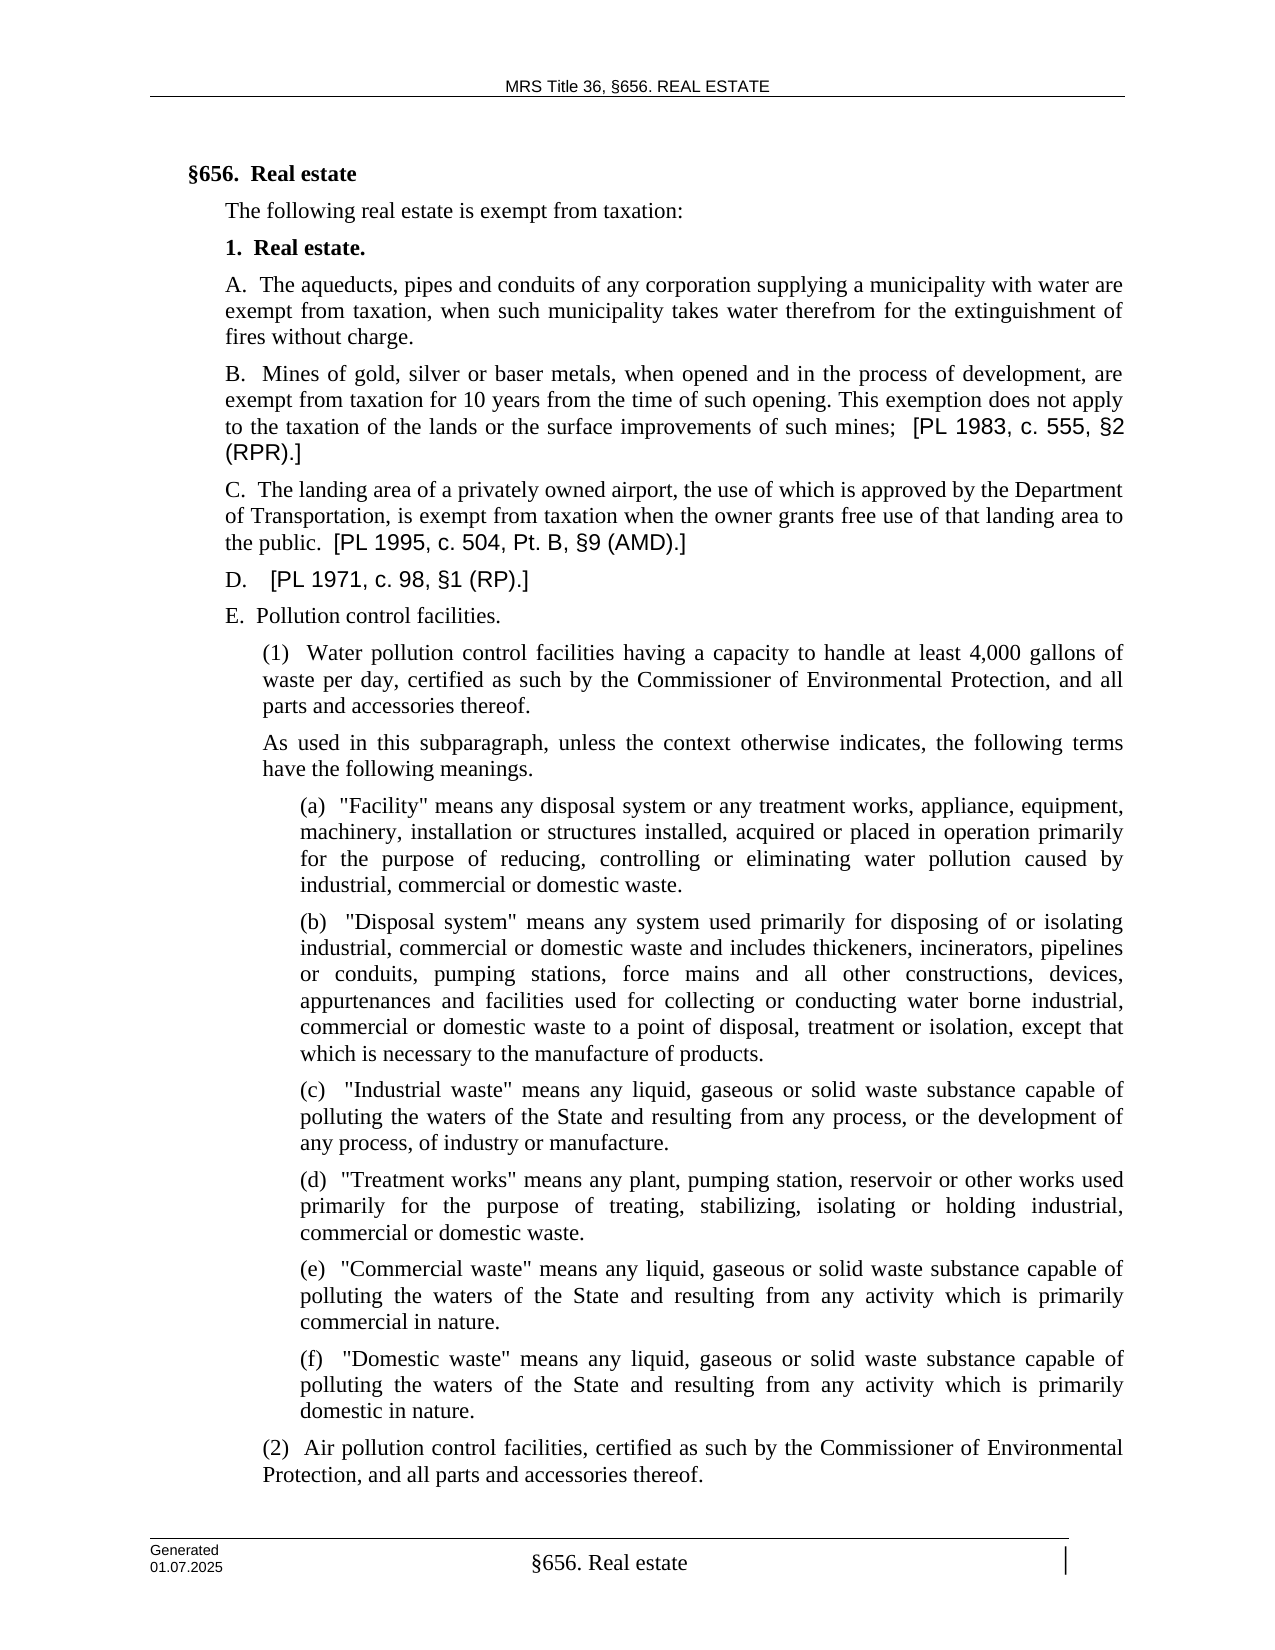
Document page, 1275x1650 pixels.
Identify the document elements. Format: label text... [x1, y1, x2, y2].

text The following real estate is exempt from taxation: [187, 197, 1125, 223]
text B. Mines of gold, silver or baser metals, when opened and in the process of development, are exempt from taxation for 10 years from the time of such opening. This exemption does not apply to the taxation of the lands or the surface improvements of such mines; [PL 1983, c. 555, §2 (RPR).] [225, 360, 1125, 466]
text (1) Water pollution control facilities having a capacity to handle at least 4,000 gallons of waste per day, certified as such by the Commissioner of Environmental Protection, and all parts and accessories thereof. [262, 639, 1125, 718]
text C. The landing area of a privately owned airport, the use of which is approved by the Department of Transportation, is exempt from taxation when the owner grants free use of that landing area to the public. [PL 1995, c. 504, Pt. B, §9 (AMD).] [225, 476, 1125, 555]
text 1. Real estate. [187, 234, 1125, 260]
text (a) "Facility" means any disposal system or any treatment works, appliance, equipment, machinery, installation or structures installed, acquired or placed in operation primarily for the purpose of reducing, controlling or eliminating water pollution caused by industrial, commercial or domestic waste. [300, 792, 1125, 897]
text D. [PL 1971, c. 98, §1 (RP).] [225, 566, 1125, 592]
text (2) Air pollution control facilities, certified as such by the Commissioner of Environmental Protection, and all parts and accessories thereof. [262, 1434, 1125, 1487]
text As used in this subparagraph, unless the context otherwise indicates, the following terms have the following meanings. [262, 729, 1125, 782]
text (d) "Treatment works" means any plant, pumping station, reservoir or other works used primarily for the purpose of treating, stabilizing, isolating or holding industrial, commercial or domestic waste. [300, 1166, 1125, 1245]
text (e) "Commercial waste" means any liquid, gaseous or solid waste substance capable of polluting the waters of the State and resulting from any activity which is primarily commercial in nature. [300, 1255, 1125, 1334]
text (f) "Domestic waste" means any liquid, gaseous or solid waste substance capable of polluting the waters of the State and resulting from any activity which is primarily domestic in nature. [300, 1345, 1125, 1424]
text (b) "Disposal system" means any system used primarily for disposing of or isolating industrial, commercial or domestic waste and includes thickeners, incinerators, pipelines or conduits, pumping stations, force mains and all other constructions, devices, appurtenances and facilities used for collecting or conducting water borne industrial, commercial or domestic waste to a point of disposal, treatment or isolation, except that which is necessary to the manufacture of products. [300, 908, 1125, 1066]
text (c) "Industrial waste" means any liquid, gaseous or solid waste substance capable of polluting the waters of the State and resulting from any process, or the development of any process, of industry or manufacture. [300, 1076, 1125, 1155]
text A. The aqueducts, pipes and conduits of any corporation supplying a municipality with water are exempt from taxation, when such municipality takes water therefrom for the extinguishment of fires without charge. [225, 271, 1125, 350]
text E. Pollution control facilities. [225, 603, 1125, 629]
text §656. Real estate [187, 160, 1125, 187]
